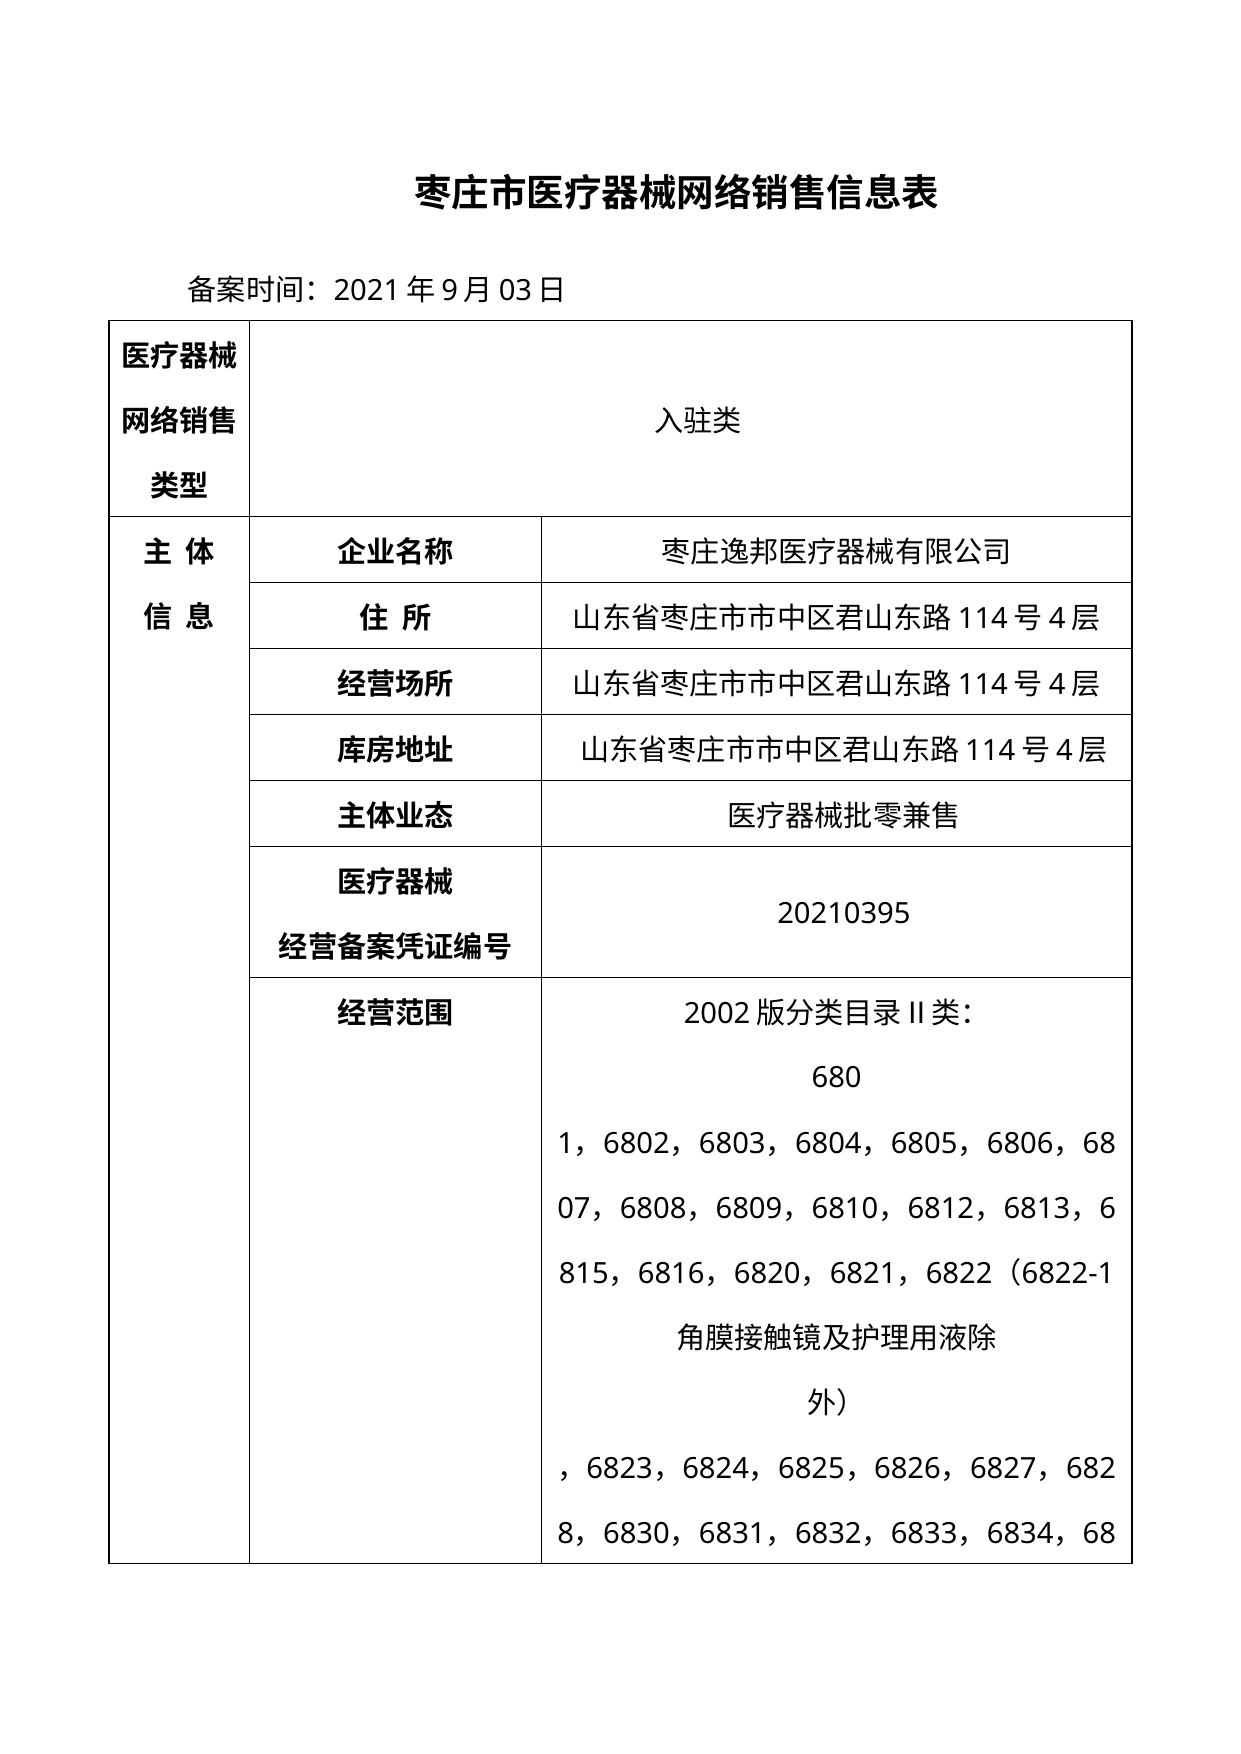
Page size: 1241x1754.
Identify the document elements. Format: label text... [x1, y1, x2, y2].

table_header 医疗器械 网络销售类型 [110, 321, 249, 516]
table_cell 医疗器械批零兼售 [542, 781, 1131, 846]
table_cell 山东省枣庄市市中区君山东路114号4层 [542, 715, 1131, 780]
table_header 入驻类 [250, 321, 1131, 516]
table_cell 库房地址 [250, 715, 541, 780]
table_cell 20210395 [542, 847, 1131, 977]
table_cell 主体业态 [250, 781, 541, 846]
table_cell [542, 978, 1131, 1563]
text 备案时间：2021年9月03日 [187, 255, 1053, 320]
table_cell 经营范围 [250, 978, 541, 1563]
table_cell 主 体 信 息 [110, 517, 249, 1563]
table_cell 经营场所 [250, 649, 541, 714]
table_cell 枣庄逸邦医疗器械有限公司 [542, 517, 1131, 582]
table_cell 企业名称 [250, 517, 541, 582]
table_cell 医疗器械 经营备案凭证编号 [250, 847, 541, 977]
table_cell 住 所 [250, 583, 541, 648]
text 枣庄市医疗器械网络销售信息表 [187, 157, 1053, 222]
table_cell 山东省枣庄市市中区君山东路114号4层 [542, 583, 1131, 648]
table_cell 山东省枣庄市市中区君山东路114号4层 [542, 649, 1131, 714]
